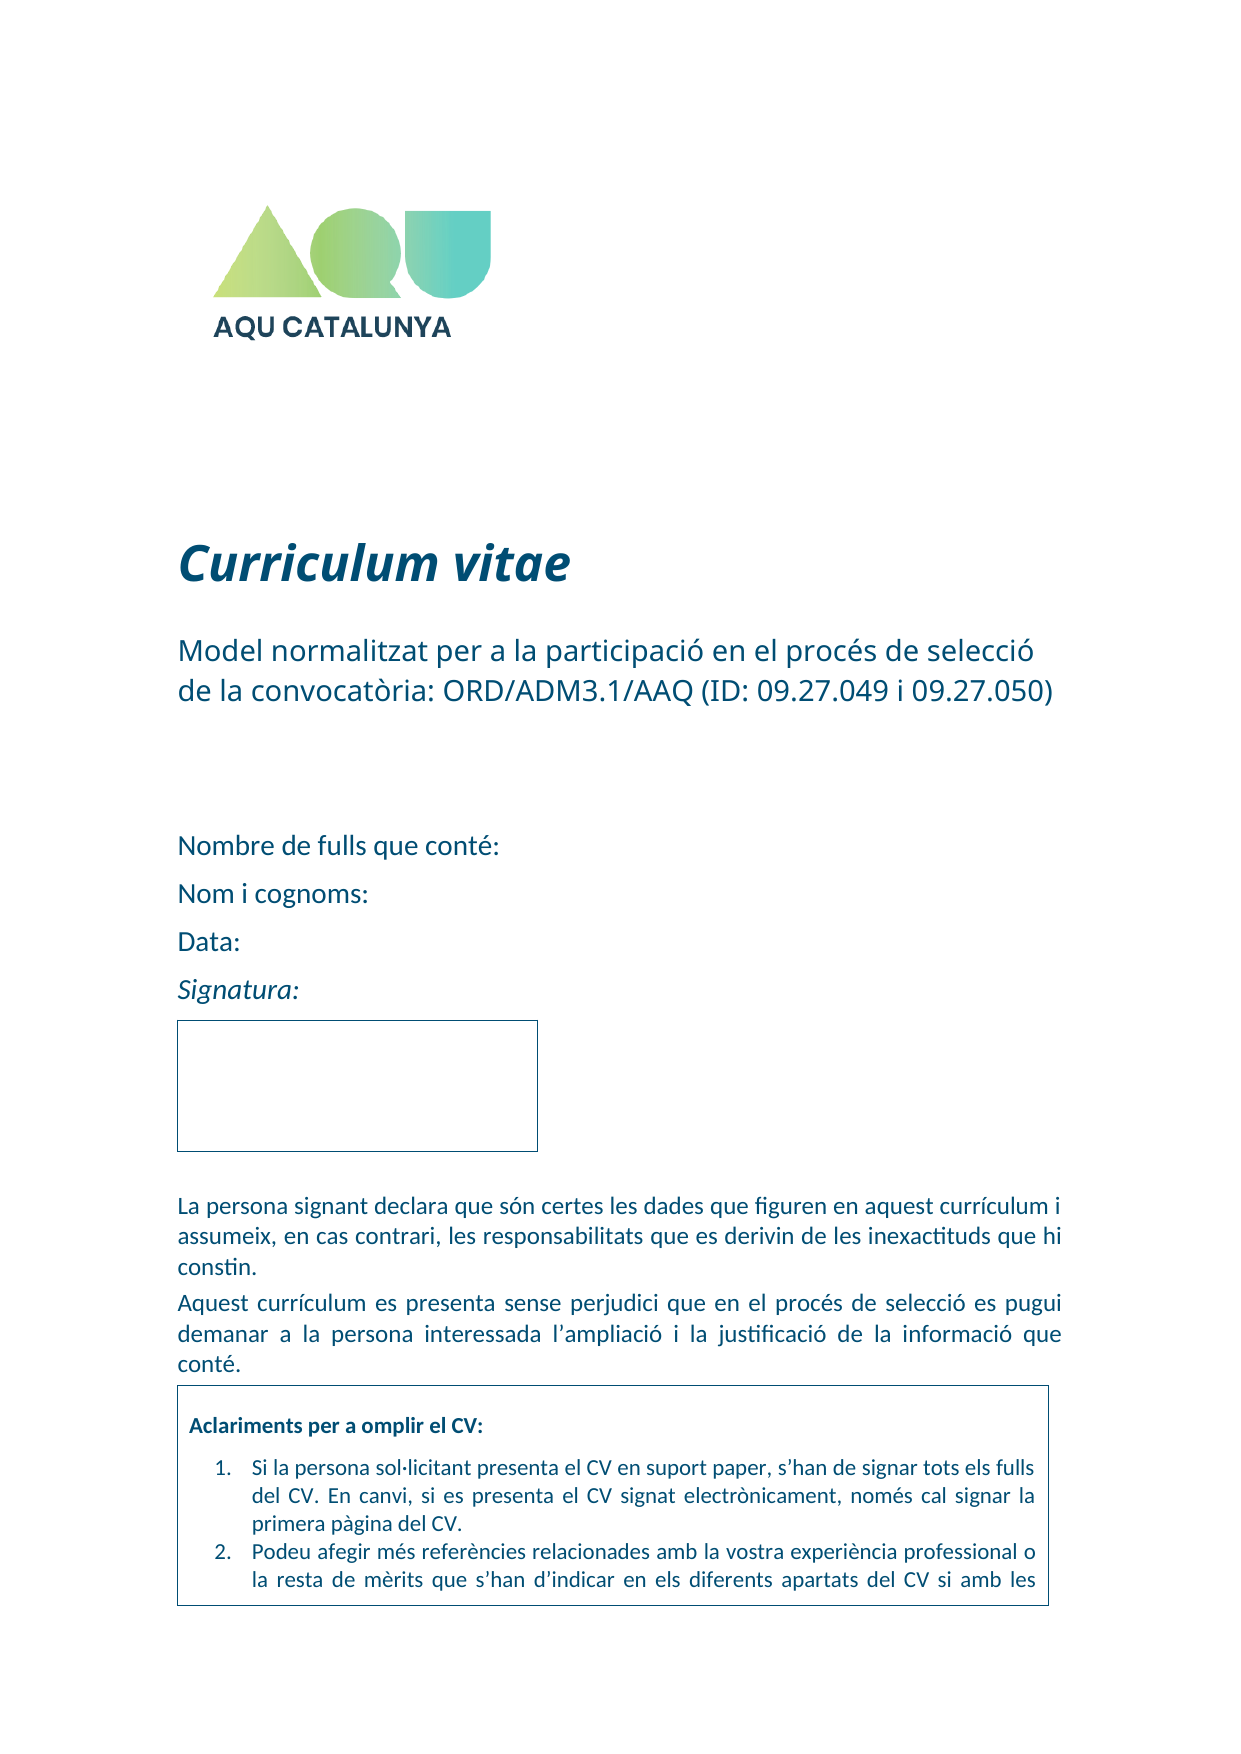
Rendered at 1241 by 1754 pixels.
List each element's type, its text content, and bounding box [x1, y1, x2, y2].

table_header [178, 1386, 1048, 1605]
text La persona signant declara que són certes les dades que figuren en aquest currículum i assumeix, en cas contrari, les responsabilitats que es derivin de les inexactituds que hi constin. [177, 1190, 1063, 1281]
text Model normalitzat per a la participació en el procés de selecció de la convocatòria: ORD/ADM3.1/AAQ (ID: 09.27.049 i 09.27.050) [177, 630, 1063, 710]
text Signatura: [177, 971, 1063, 1007]
table_header [178, 1021, 537, 1151]
text Nombre de fulls que conté: [177, 827, 1063, 863]
text Curriculum vitae [177, 528, 1063, 596]
text Nom i cognoms: [177, 875, 1063, 911]
picture [177, 153, 526, 390]
text Aquest currículum es presenta sense perjudici que en el procés de selecció es pugui demanar a la persona interessada l’ampliació i la justificació de la informació que conté. [177, 1288, 1063, 1379]
text Data: [177, 923, 1063, 959]
